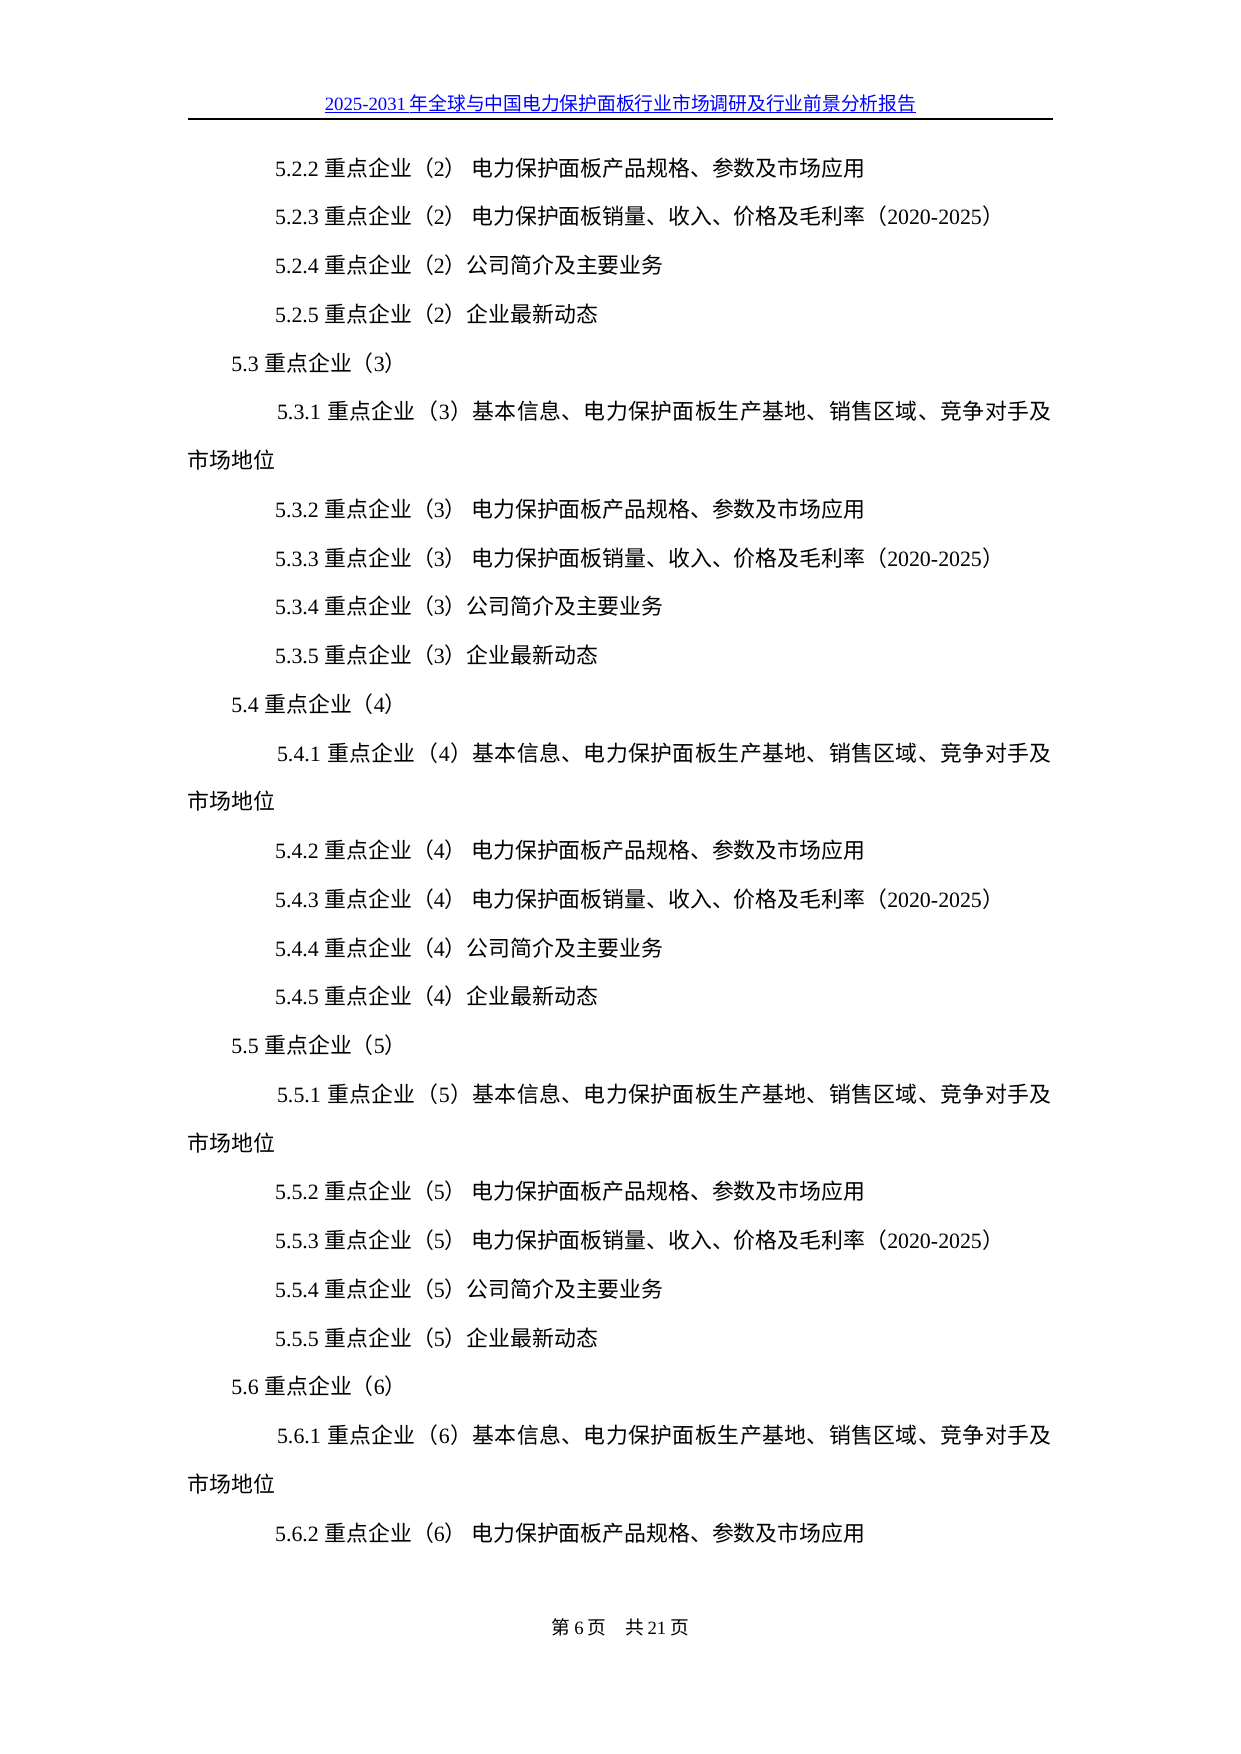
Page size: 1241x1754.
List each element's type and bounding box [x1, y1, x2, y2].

text [187, 150, 1053, 1548]
